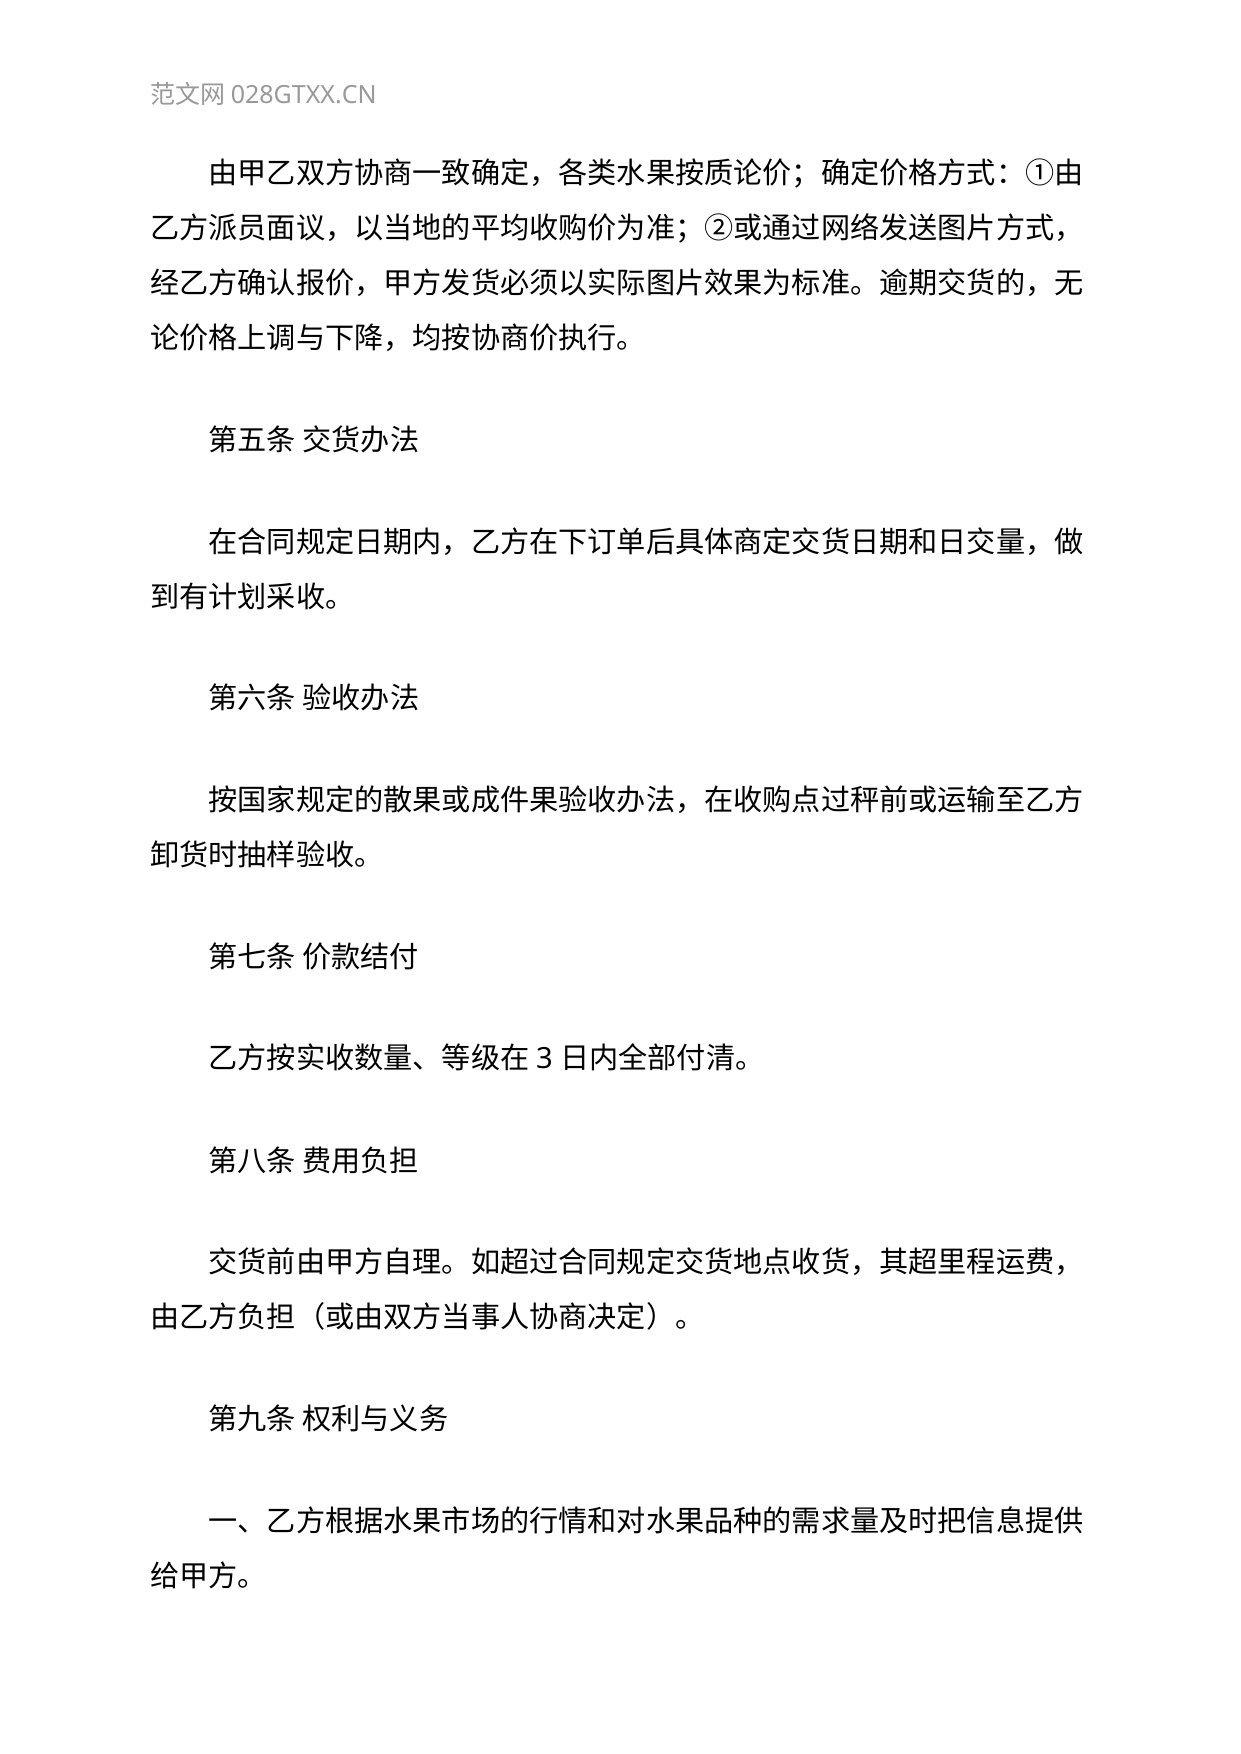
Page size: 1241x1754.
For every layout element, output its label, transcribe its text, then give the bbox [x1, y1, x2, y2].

text 在合同规定日期内，乙方在下订单后具体商定交货日期和日交量，做到有计划采收。 [150, 518, 1090, 615]
text 第七条 价款结付 [150, 933, 1090, 976]
text 一、乙方根据水果市场的行情和对水果品种的需求量及时把信息提供给甲方。 [150, 1497, 1090, 1594]
text 按国家规定的散果或成件果验收办法，在收购点过秤前或运输至乙方卸货时抽样验收。 [150, 777, 1090, 874]
text 乙方按实收数量、等级在 3 日内全部付清。 [150, 1035, 1090, 1077]
text 第六条 验收办法 [150, 675, 1090, 717]
text 由甲乙双方协商一致确定，各类水果按质论价；确定价格方式：①由乙方派员面议，以当地的平均收购价为准；②或通过网络发送图片方式，经乙方确认报价，甲方发货必须以实际图片效果为标准。逾期交货的，无论价格上调与下降，均按协商价执行。 [150, 150, 1090, 357]
text 第八条 费用负担 [150, 1137, 1090, 1179]
text 交货前由甲方自理。如超过合同规定交货地点收货，其超里程运费，由乙方负担（或由双方当事人协商决定）。 [150, 1239, 1090, 1336]
text 第五条 交货办法 [150, 416, 1090, 459]
text 第九条 权利与义务 [150, 1396, 1090, 1438]
